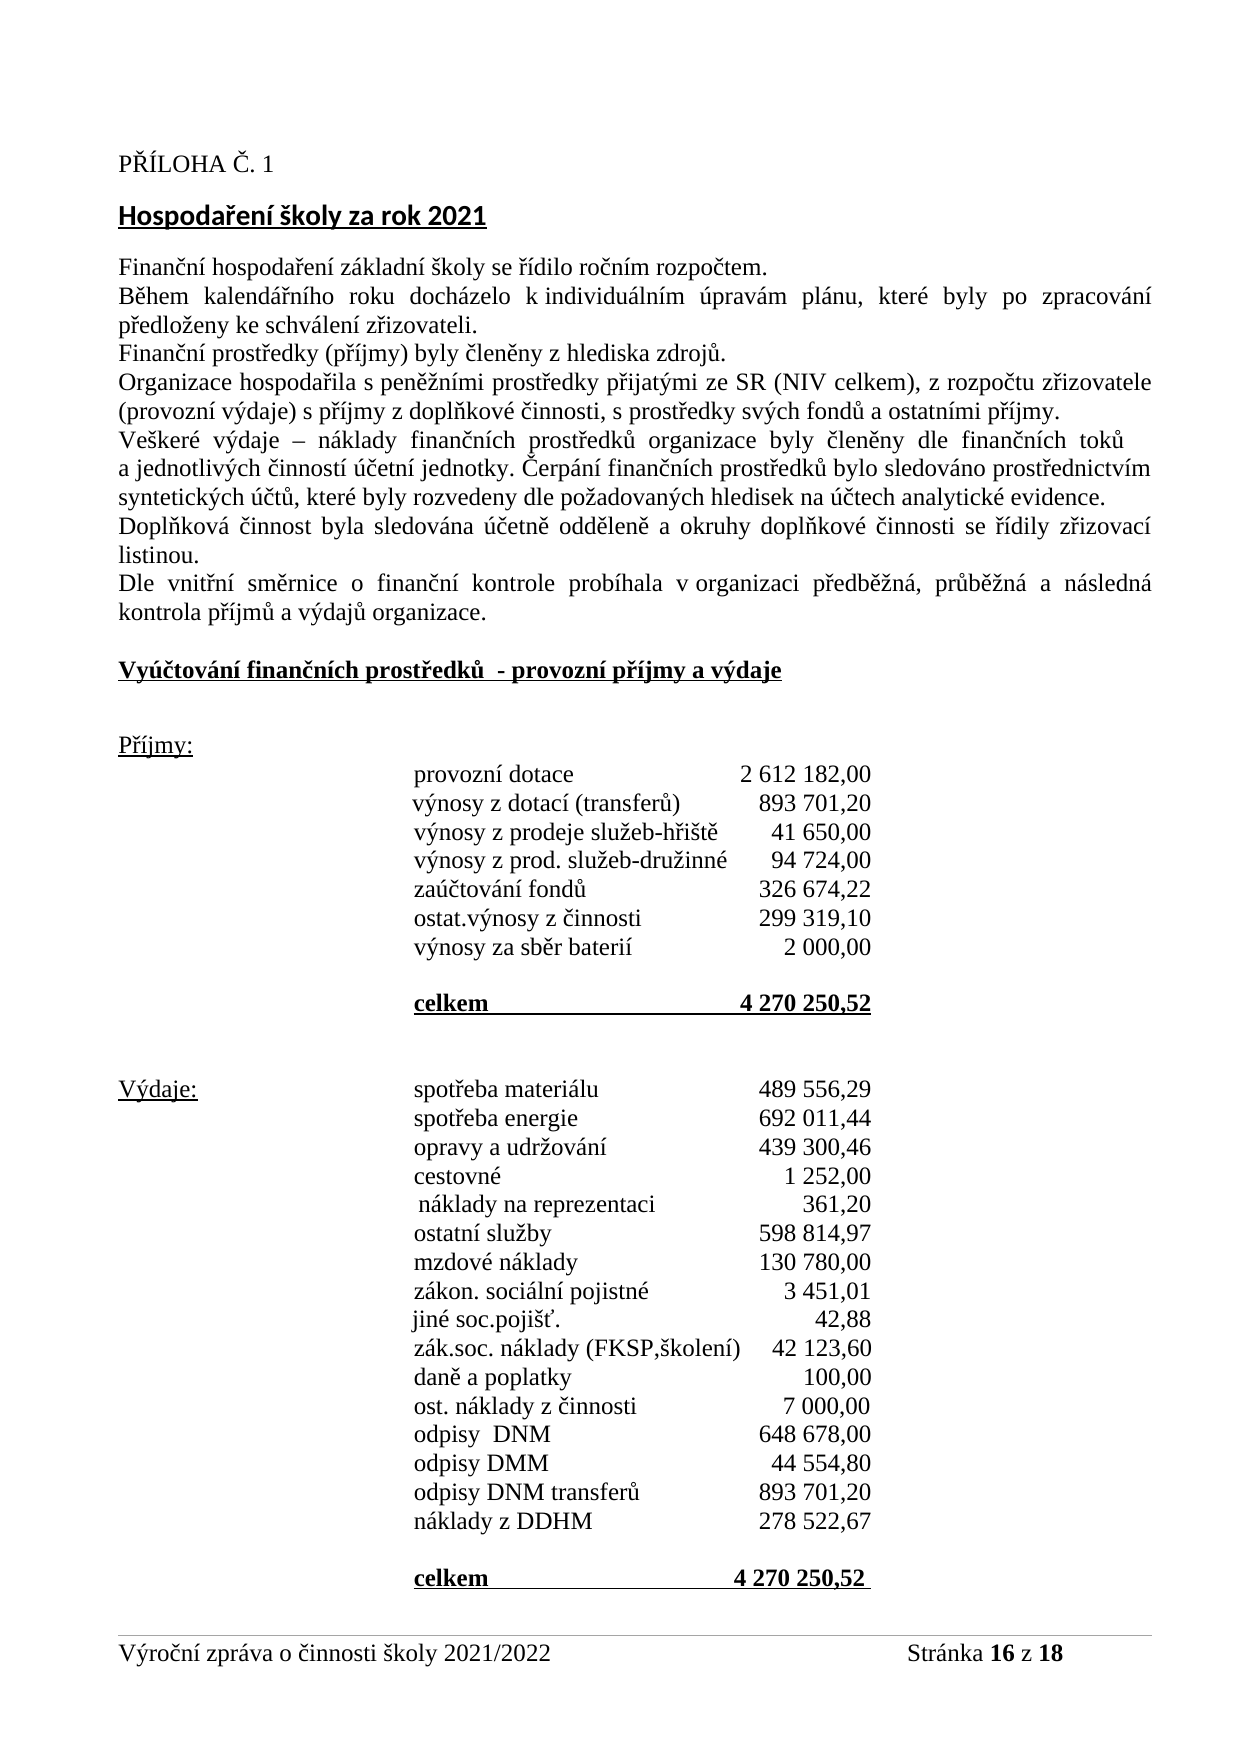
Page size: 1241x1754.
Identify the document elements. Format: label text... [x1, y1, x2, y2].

text Organizace hospodařila s peněžními prostředky přijatými ze SR (NIV celkem), z rozpočtu zřizovatele (provozní výdaje) s příjmy z doplňkové činnosti, s prostředky svých fondů a ostatními příjmy. [118, 367, 1152, 425]
text mzdové náklady 130 780,00 [118, 1247, 1152, 1276]
text Doplňková činnost byla sledována účetně odděleně a okruhy doplňkové činnosti se řídily zřizovací listinou. [118, 511, 1152, 568]
text výnosy z prodeje služeb-hřiště 41 650,00 [118, 817, 1240, 845]
text Finanční hospodaření základní školy se řídilo ročním rozpočtem. [118, 252, 1152, 281]
text výnosy z dotací (transferů) 893 701,20 [118, 788, 1240, 817]
text spotřeba energie 692 011,44 [118, 1103, 1152, 1132]
text Výdaje: spotřeba materiálu 489 556,29 [118, 1074, 1152, 1103]
text ostatní služby 598 814,97 [118, 1218, 1152, 1247]
text Veškeré výdaje – náklady finančních prostředků organizace byly členěny dle finančních toků a jednotlivých činností účetní jednotky. Čerpání finančních prostředků bylo sledováno prostřednictvím syntetických účtů, které byly rozvedeny dle požadovaných hledisek na účtech analytické evidence. [118, 425, 1152, 511]
text ostat.výnosy z činnosti 299 319,10 [118, 903, 1152, 932]
text Během kalendářního roku docházelo k individuálním úpravám plánu, které byly po zpracování předloženy ke schválení zřizovateli. [118, 281, 1152, 338]
text celkem 4 270 250,52 [118, 1563, 1152, 1591]
text celkem 4 270 250,52 [118, 988, 1152, 1017]
text náklady na reprezentaci 361,20 [118, 1189, 1152, 1218]
text provozní dotace 2 612 182,00 [118, 759, 1240, 788]
text zák.soc. náklady (FKSP,školení) 42 123,60 [118, 1333, 1152, 1362]
text Příjmy: [118, 730, 1240, 759]
text Hospodaření školy za rok 2021 [118, 197, 1152, 233]
text jiné soc.pojišť. 42,88 [118, 1304, 1152, 1333]
text ost. náklady z činnosti 7 000,00 [118, 1391, 1152, 1419]
text výnosy z prod. služeb-družinné 94 724,00 [118, 845, 1152, 874]
text odpisy DNM transferů 893 701,20 [118, 1477, 1152, 1506]
text výnosy za sběr baterií 2 000,00 [118, 932, 1152, 960]
text odpisy DNM 648 678,00 [118, 1419, 1152, 1448]
text opravy a udržování 439 300,46 [118, 1132, 1152, 1161]
text PŘÍLOHA Č. 1 [118, 149, 1152, 178]
text daně a poplatky 100,00 [118, 1362, 1152, 1391]
text Finanční prostředky (příjmy) byly členěny z hlediska zdrojů. [118, 338, 1152, 367]
text odpisy DMM 44 554,80 [118, 1448, 1152, 1477]
text cestovné 1 252,00 [118, 1161, 1152, 1189]
subtitle Vyúčtování finančních prostředků - provozní příjmy a výdaje [118, 655, 1152, 683]
text zákon. sociální pojistné 3 451,01 [118, 1276, 1152, 1304]
text Dle vnitřní směrnice o finanční kontrole probíhala v organizaci předběžná, průběžná a následná kontrola příjmů a výdajů organizace. [118, 568, 1152, 626]
text zaúčtování fondů 326 674,22 [118, 874, 1152, 903]
text náklady z DDHM 278 522,67 [118, 1506, 1152, 1534]
